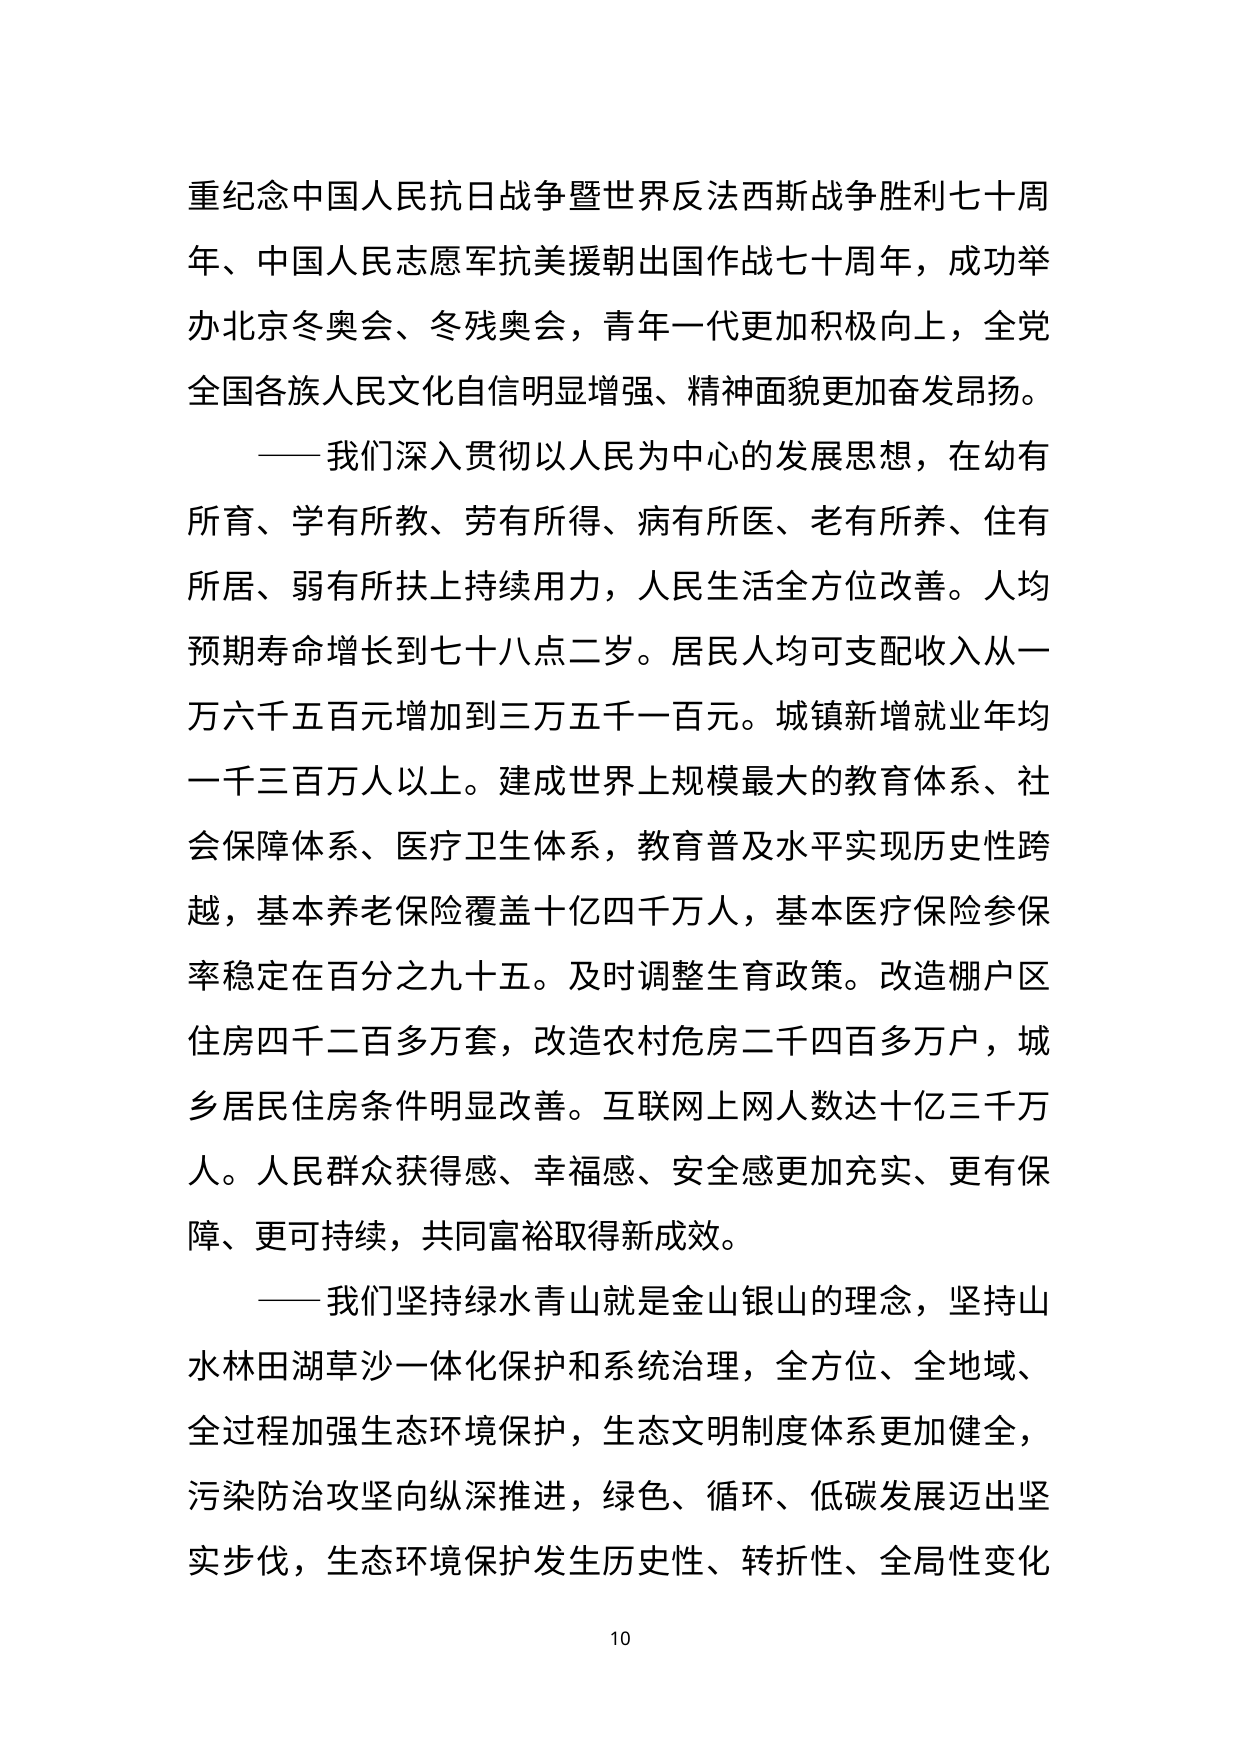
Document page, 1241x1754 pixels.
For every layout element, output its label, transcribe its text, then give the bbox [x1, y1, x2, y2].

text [187, 162, 1053, 422]
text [187, 1267, 1053, 1592]
text ——我们深入贯彻以人民为中心的发展思想，在幼有所育、学有所教、劳有所得、病有所医、老有所养、住有所居、弱有所扶上持续用力，人民生活全方位改善。人均预期寿命增长到七十八点二岁。居民人均可支配收入从一万六千五百元增加到三万五千一百元。城镇新增就业年均一千三百万人以上。建成世界上规模最大的教育体系、社会保障体系、医疗卫生体系，教育普及水平实现历史性跨越，基本养老保险覆盖十亿四千万人，基本医疗保险参保率稳定在百分之九十五。及时调整生育政策。改造棚户区住房四千二百多万套，改造农村危房二千四百多万户，城乡居民住房条件明显改善。互联网上网人数达十亿三千万人。人民群众获得感、幸福感、安全感更加充实、更有保障、更可持续，共同富裕取得新成效。 [187, 422, 1053, 1267]
